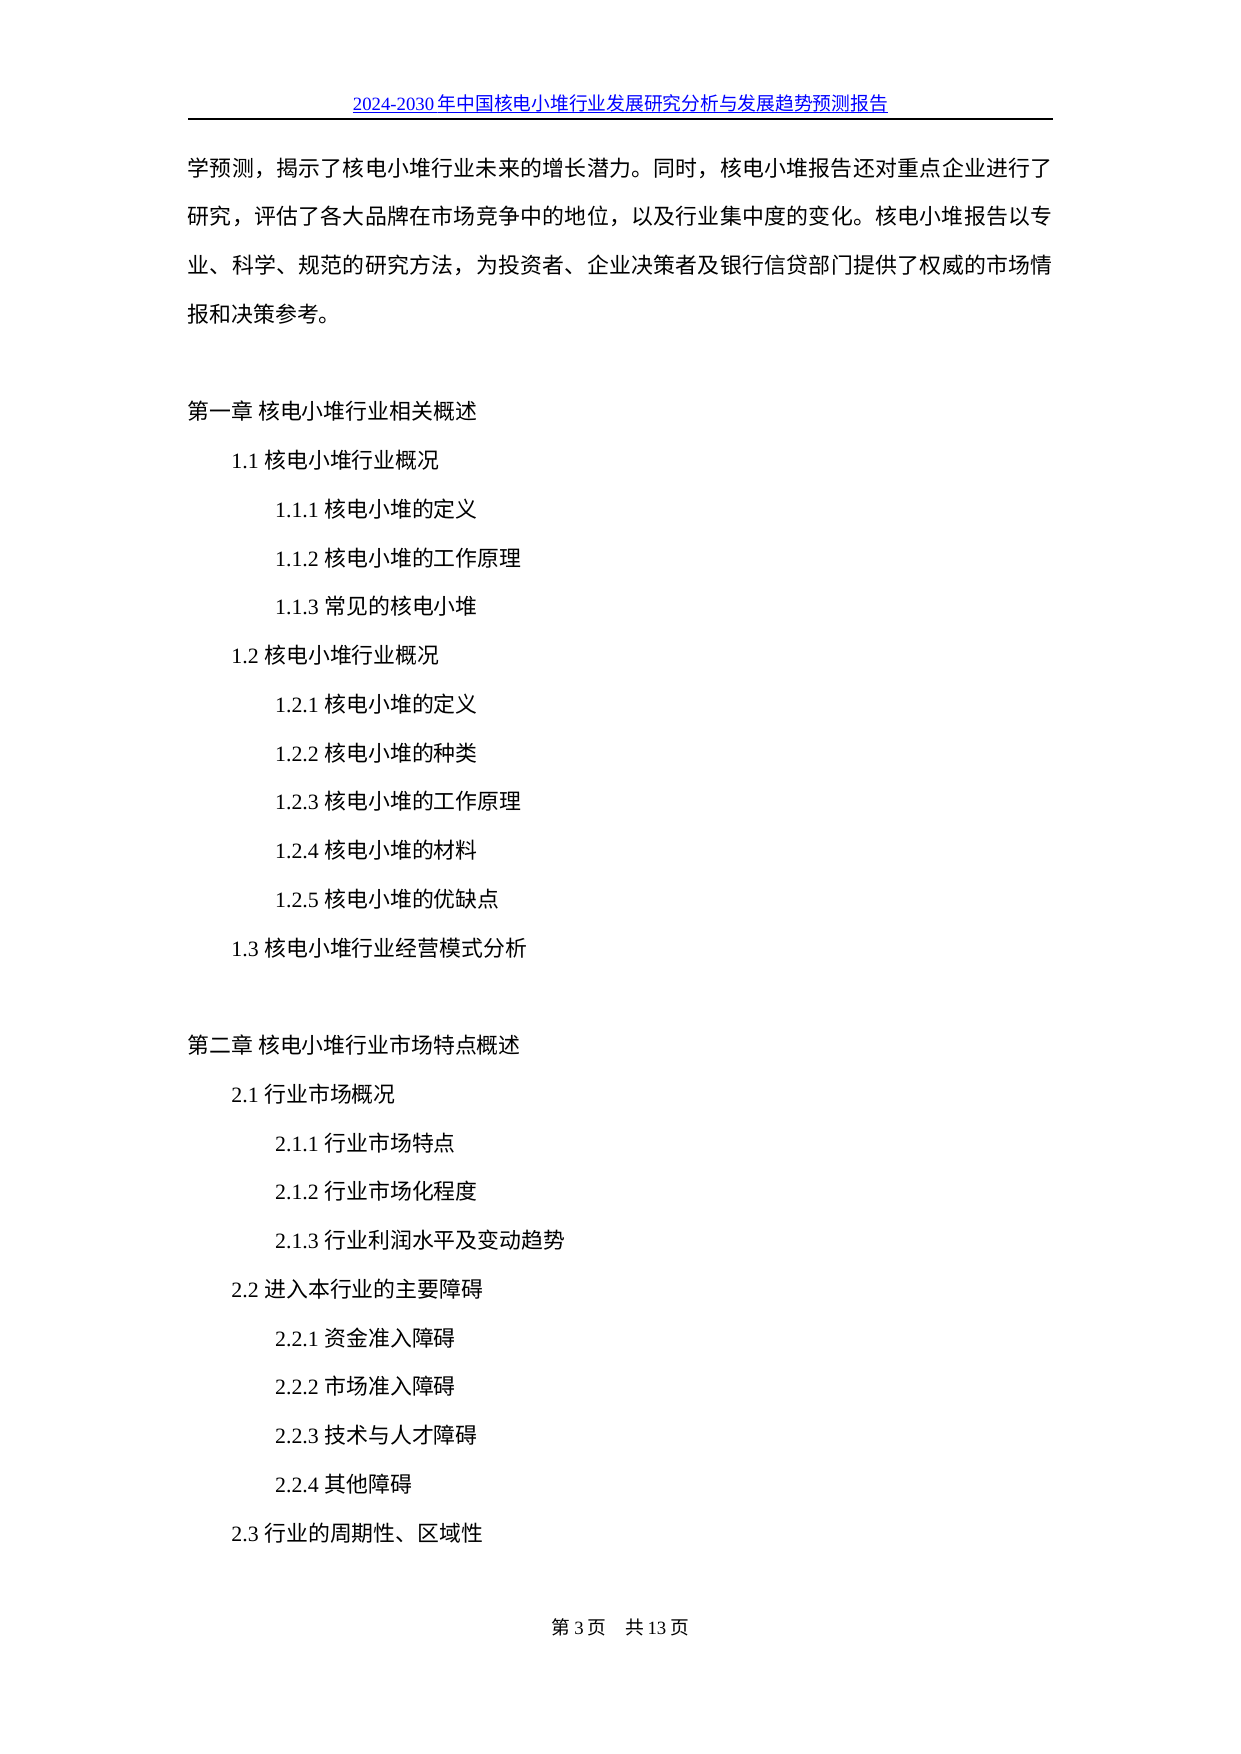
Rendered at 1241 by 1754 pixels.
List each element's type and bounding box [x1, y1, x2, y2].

text [187, 150, 1053, 1548]
